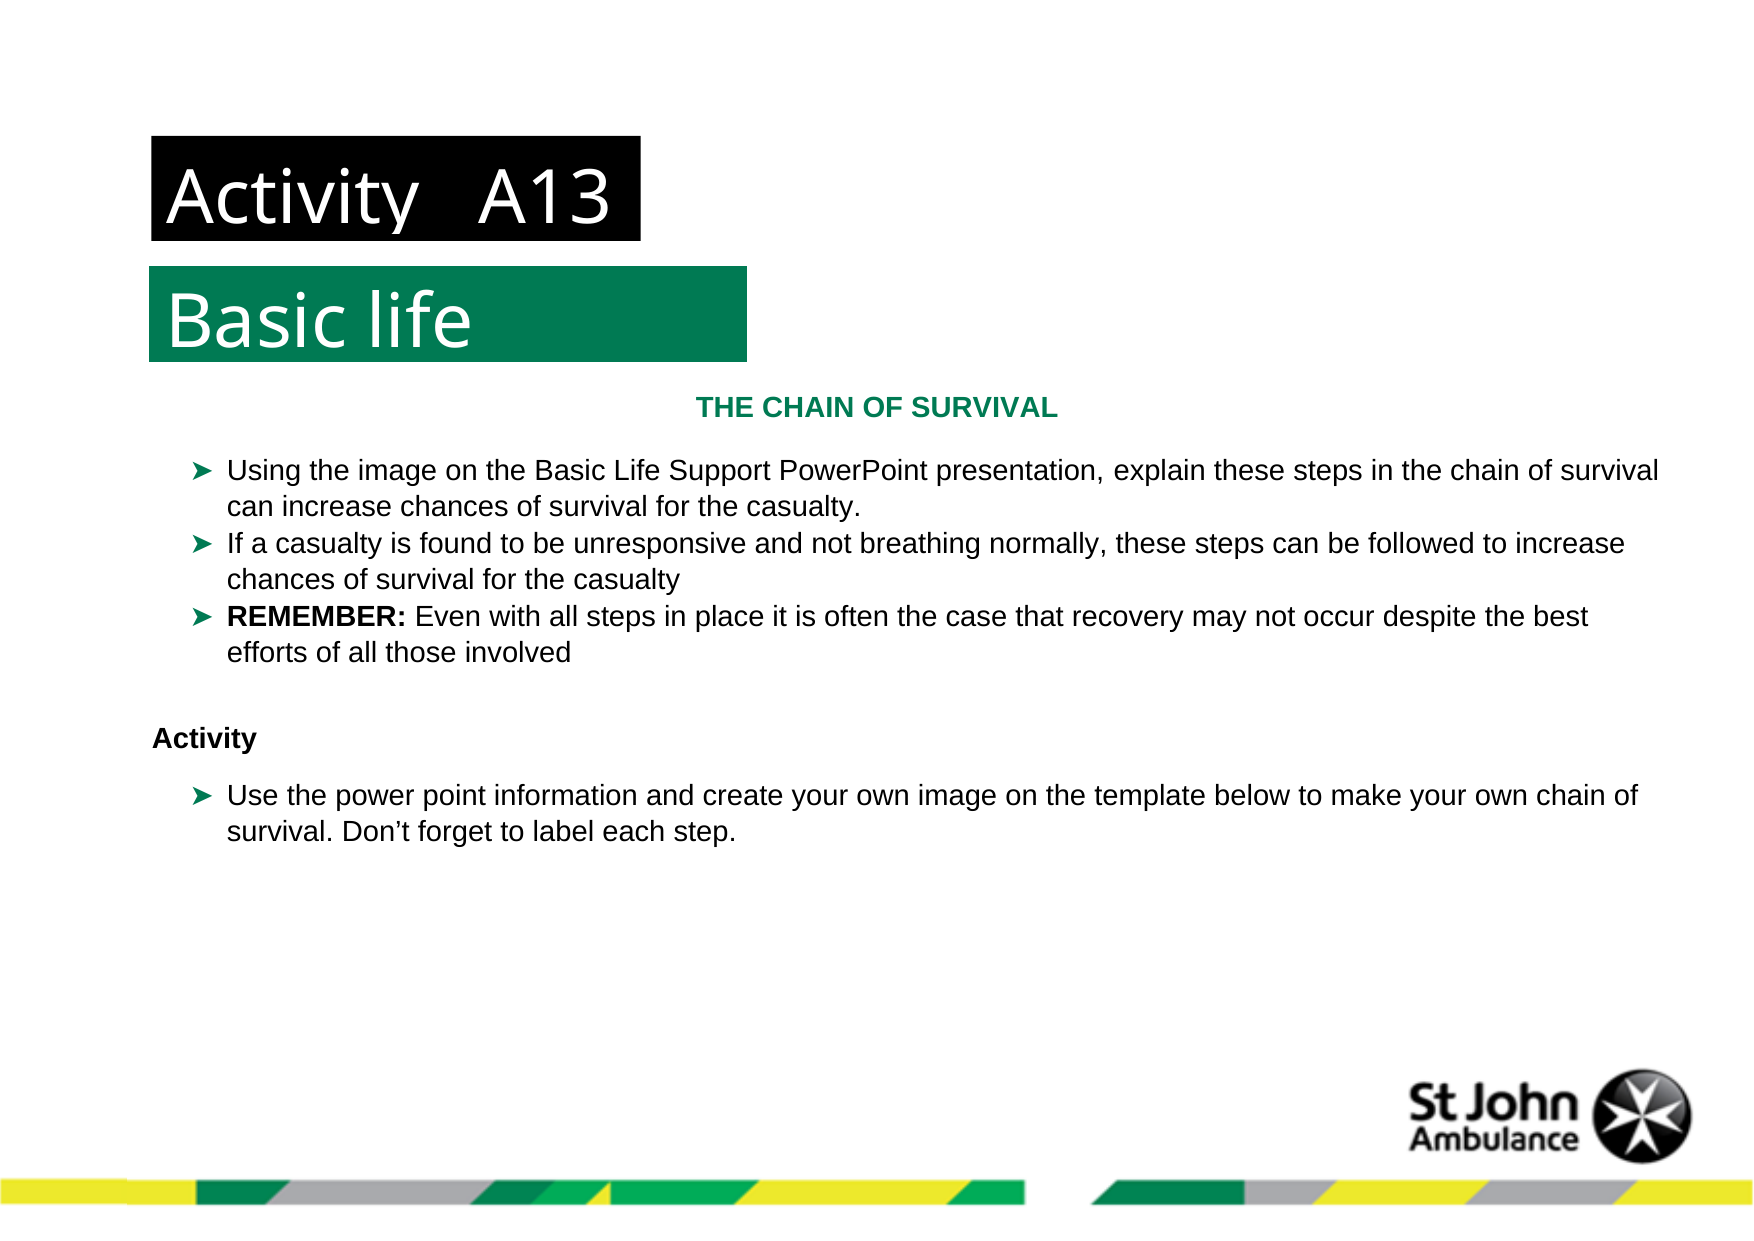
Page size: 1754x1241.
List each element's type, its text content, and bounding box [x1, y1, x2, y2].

picture [0, 1058, 1754, 1215]
text THE CHAIN OF SURVIVAL [150, 150, 1604, 423]
